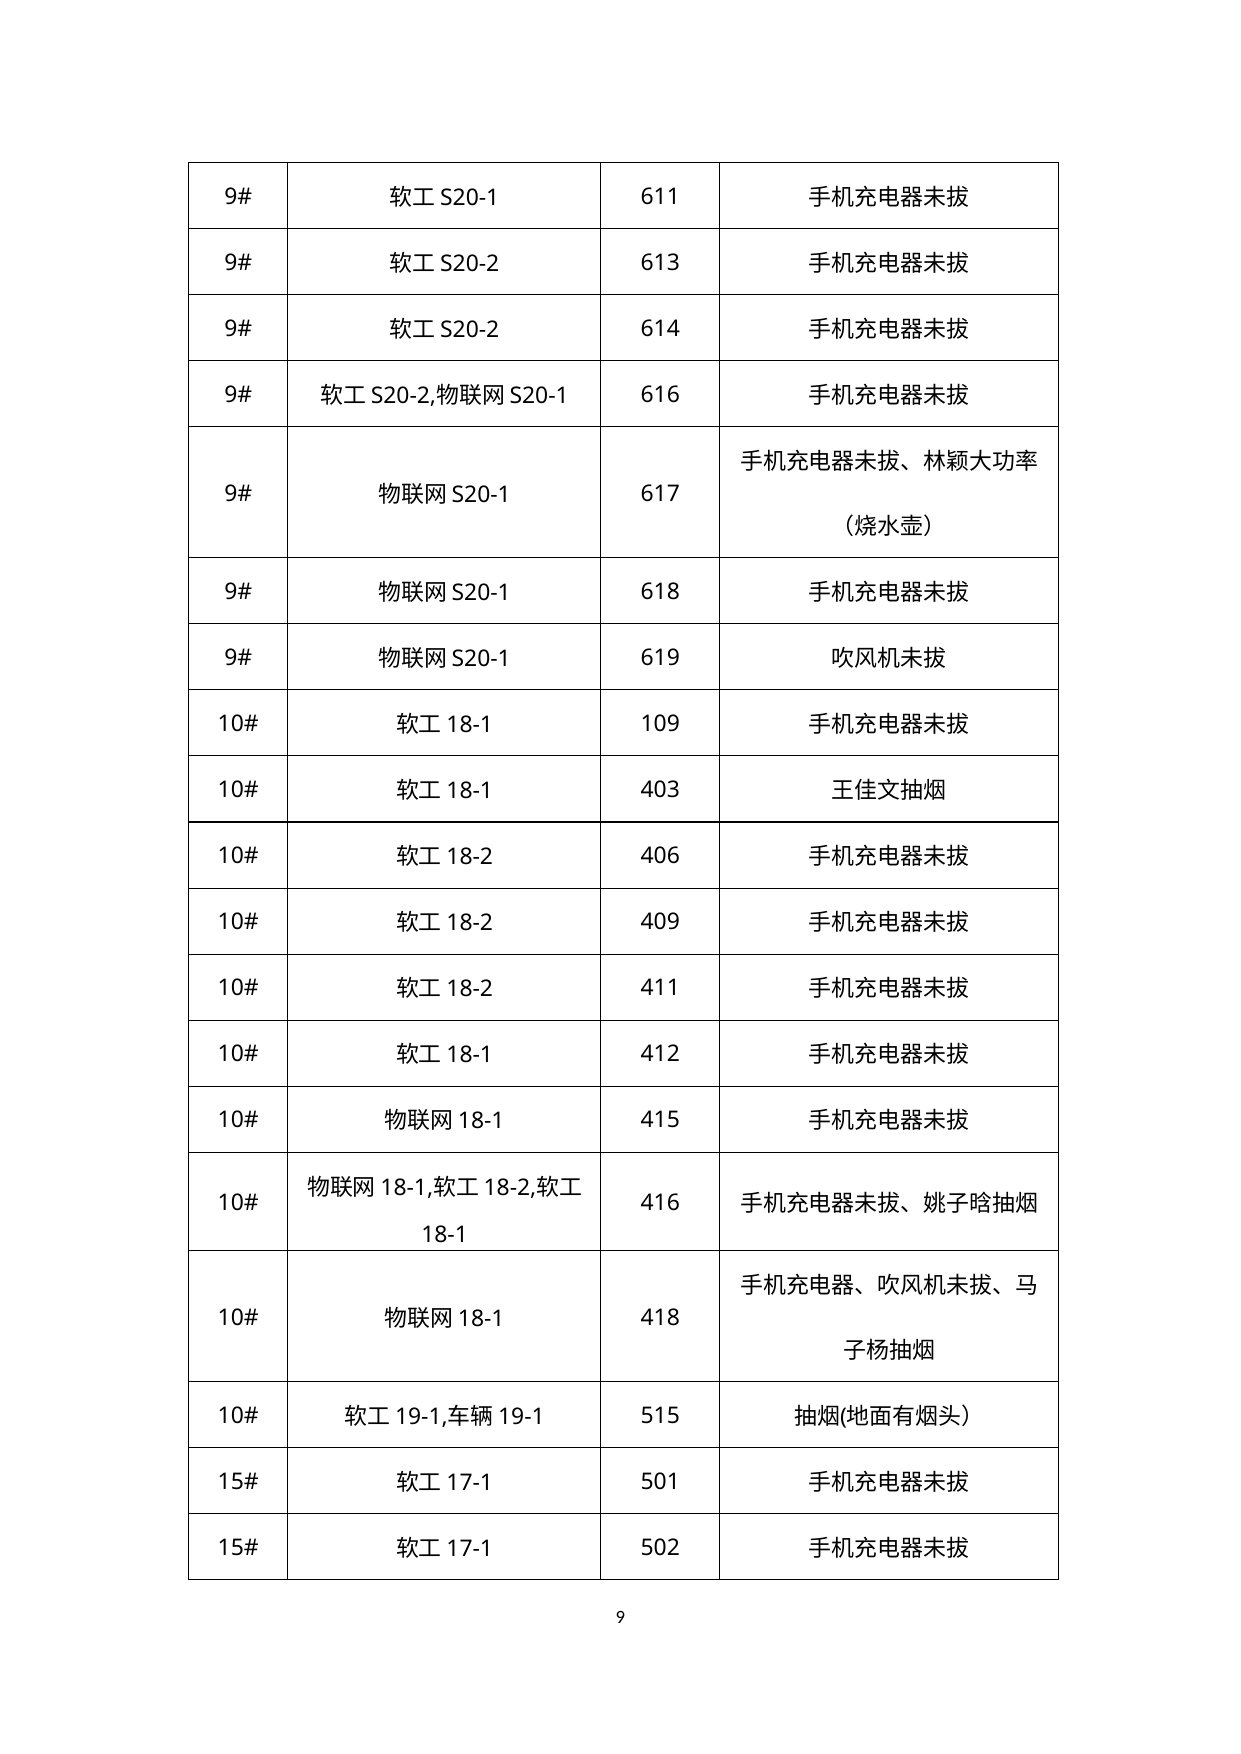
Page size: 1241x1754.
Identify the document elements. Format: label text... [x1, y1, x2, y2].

table_cell 软工18-1 [288, 690, 600, 755]
table_cell 10# [189, 690, 287, 755]
table_cell 109 [601, 690, 719, 755]
table_cell 618 [601, 558, 719, 623]
table_cell 手机充电器未拔 [720, 1514, 1058, 1579]
table_cell 10# [189, 1021, 287, 1086]
table_cell 手机充电器未拔 [720, 295, 1058, 360]
table_cell 手机充电器未拔 [720, 889, 1058, 953]
table_cell 10# [189, 1382, 287, 1447]
table_cell 王佳文抽烟 [720, 756, 1058, 821]
table_cell 15# [189, 1514, 287, 1579]
table_cell 614 [601, 295, 719, 360]
table_cell 15# [189, 1448, 287, 1513]
table_cell 软工S20-2,物联网S20-1 [288, 361, 600, 426]
table_cell 9# [189, 361, 287, 426]
table_cell 10# [189, 756, 287, 821]
table_cell 物联网S20-1 [288, 427, 600, 557]
table_cell 手机充电器未拔 [720, 823, 1058, 887]
table_cell 10# [189, 823, 287, 887]
table_cell 手机充电器未拔 [720, 558, 1058, 623]
table_cell 406 [601, 823, 719, 887]
table_cell 软工17-1 [288, 1514, 600, 1579]
table_cell 手机充电器未拔 [720, 163, 1058, 228]
table_cell 613 [601, 229, 719, 294]
table_cell 手机充电器未拔 [720, 690, 1058, 755]
table_cell 501 [601, 1448, 719, 1513]
table_cell 软工18-2 [288, 955, 600, 1019]
table_cell 手机充电器未拔、姚子晗抽烟 [720, 1153, 1058, 1250]
table_cell 9# [189, 558, 287, 623]
table_cell 软工19-1,车辆19-1 [288, 1382, 600, 1447]
table_cell 9# [189, 427, 287, 557]
table_cell 手机充电器未拔 [720, 1448, 1058, 1513]
table_cell 手机充电器未拔 [720, 229, 1058, 294]
table_cell 软工17-1 [288, 1448, 600, 1513]
table_cell 611 [601, 163, 719, 228]
table_cell 软工S20-2 [288, 229, 600, 294]
table_cell 手机充电器未拔 [720, 955, 1058, 1019]
table_cell 418 [601, 1251, 719, 1381]
table_cell 409 [601, 889, 719, 953]
table_cell 412 [601, 1021, 719, 1086]
table_cell 515 [601, 1382, 719, 1447]
table_cell 软工S20-2 [288, 295, 600, 360]
table_cell 软工S20-1 [288, 163, 600, 228]
table_cell 617 [601, 427, 719, 557]
table_cell 416 [601, 1153, 719, 1250]
table_cell 10# [189, 889, 287, 953]
table_cell 616 [601, 361, 719, 426]
table_cell 10# [189, 955, 287, 1019]
table_cell 抽烟(地面有烟头） [720, 1382, 1058, 1447]
table_cell 软工18-2 [288, 889, 600, 953]
table_cell 10# [189, 1087, 287, 1152]
table_cell 吹风机未拔 [720, 624, 1058, 689]
table_cell 物联网18-1,软工18-2,软工18-1 [288, 1153, 600, 1250]
table_cell 9# [189, 295, 287, 360]
table_cell 物联网S20-1 [288, 558, 600, 623]
table_cell 手机充电器未拔、林颖大功率（烧水壶） [720, 427, 1058, 557]
table_cell 手机充电器未拔 [720, 1021, 1058, 1086]
table_cell 软工18-2 [288, 823, 600, 887]
table_cell 10# [189, 1251, 287, 1381]
table_cell 502 [601, 1514, 719, 1579]
table_cell 415 [601, 1087, 719, 1152]
table_cell 软工18-1 [288, 756, 600, 821]
table_cell 物联网S20-1 [288, 624, 600, 689]
table_cell 软工18-1 [288, 1021, 600, 1086]
table_cell 403 [601, 756, 719, 821]
table_cell 9# [189, 229, 287, 294]
table_cell 物联网18-1 [288, 1087, 600, 1152]
table_cell 9# [189, 624, 287, 689]
table_cell 手机充电器未拔 [720, 1087, 1058, 1152]
table_cell 手机充电器未拔 [720, 361, 1058, 426]
table_cell 9# [189, 163, 287, 228]
table_cell 10# [189, 1153, 287, 1250]
table_cell 619 [601, 624, 719, 689]
table_cell 411 [601, 955, 719, 1019]
table_cell 物联网18-1 [288, 1251, 600, 1381]
table_cell 手机充电器、吹风机未拔、马子杨抽烟 [720, 1251, 1058, 1381]
